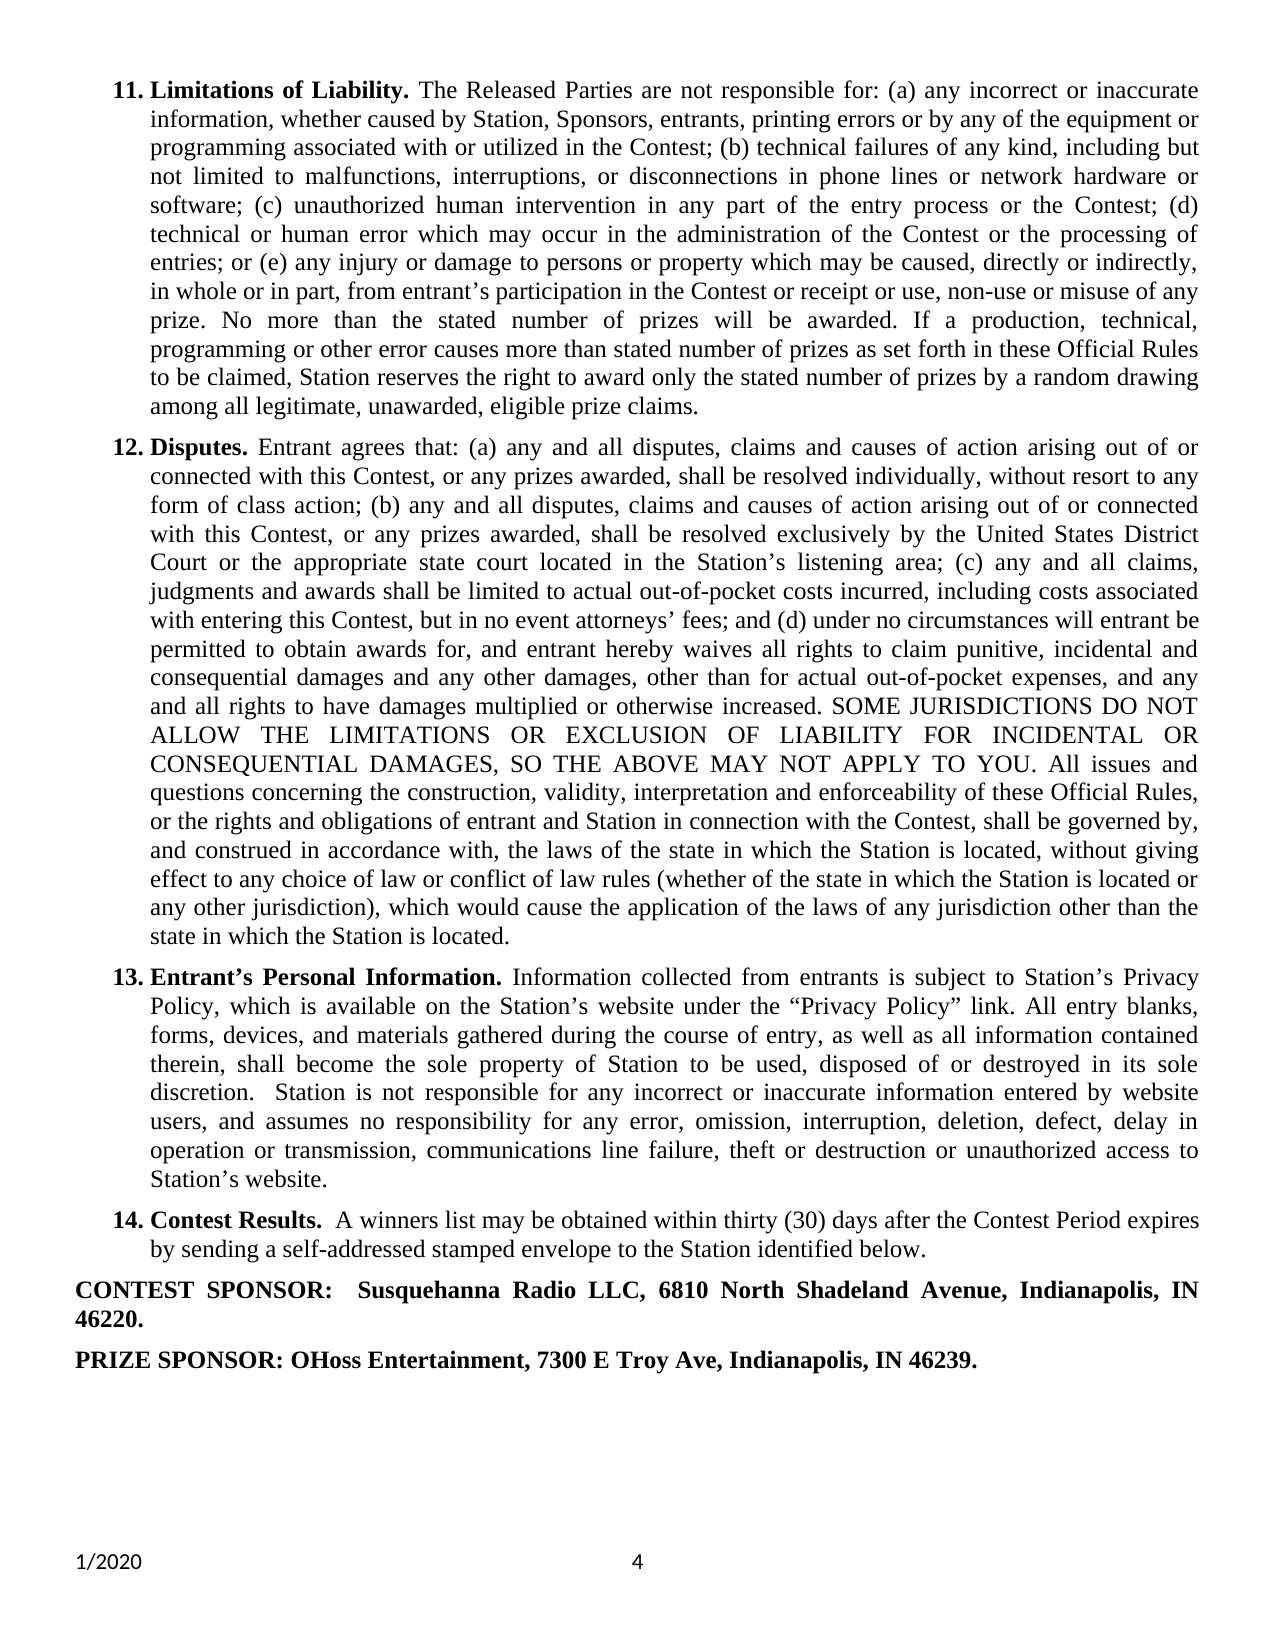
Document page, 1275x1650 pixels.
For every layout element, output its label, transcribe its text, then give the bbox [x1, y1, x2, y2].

text PRIZE SPONSOR: OHoss Entertainment, 7300 E Troy Ave, Indianapolis, IN 46239. [75, 1345, 1200, 1374]
text CONTEST SPONSOR: Susquehanna Radio LLC, 6810 North Shadeland Avenue, Indianapolis, IN 46220. [75, 1275, 1200, 1332]
list Disputes. Entrant agrees that: (a) any and all disputes, claims and causes of action arising out of or connected with this Contest, or any prizes awarded, shall be resolved individually, without resort to any form of class action; (b) any and all disputes, claims and causes of action arising out of or connected with this Contest, or any prizes awarded, shall be resolved exclusively by the United States District Court or the appropriate state court located in the Station’s listening area; (c) any and all claims, judgments and awards shall be limited to actual out-of-pocket costs incurred, including costs associated with entering this Contest, but in no event attorneys’ fees; and (d) under no circumstances will entrant be permitted to obtain awards for, and entrant hereby waives all rights to claim punitive, incidental and consequential damages and any other damages, other than for actual out-of-pocket expenses, and any and all rights to have damages multiplied or otherwise increased. SOME JURISDICTIONS DO NOT ALLOW THE LIMITATIONS OR EXCLUSION OF LIABILITY FOR INCIDENTAL OR CONSEQUENTIAL DAMAGES, SO THE ABOVE MAY NOT APPLY TO YOU. All issues and questions concerning the construction, validity, interpretation and enforceability of these Official Rules, or the rights and obligations of entrant and Station in connection with the Contest, shall be governed by, and construed in accordance with, the laws of the state in which the Station is located, without giving effect to any choice of law or conflict of law rules (whether of the state in which the Station is located or any other jurisdiction), which would cause the application of the laws of any jurisdiction other than the state in which the Station is located. [112, 432, 1200, 950]
list Entrant’s Personal Information. Information collected from entrants is subject to Station’s Privacy Policy, which is available on the Station’s website under the “Privacy Policy” link. All entry blanks, forms, devices, and materials gathered during the course of entry, as well as all information contained therein, shall become the sole property of Station to be used, disposed of or destroyed in its sole discretion. Station is not responsible for any incorrect or inaccurate information entered by website users, and assumes no responsibility for any error, omission, interruption, deletion, defect, delay in operation or transmission, communications line failure, theft or destruction or unauthorized access to Station’s website. [112, 962, 1200, 1192]
list Contest Results. A winners list may be obtained within thirty (30) days after the Contest Period expires by sending a self-addressed stamped envelope to the Station identified below. [112, 1205, 1200, 1262]
list Limitations of Liability. The Released Parties are not responsible for: (a) any incorrect or inaccurate information, whether caused by Station, Sponsors, entrants, printing errors or by any of the equipment or programming associated with or utilized in the Contest; (b) technical failures of any kind, including but not limited to malfunctions, interruptions, or disconnections in phone lines or network hardware or software; (c) unauthorized human intervention in any part of the entry process or the Contest; (d) technical or human error which may occur in the administration of the Contest or the processing of entries; or (e) any injury or damage to persons or property which may be caused, directly or indirectly, in whole or in part, from entrant’s participation in the Contest or receipt or use, non-use or misuse of any prize. No more than the stated number of prizes will be awarded. If a production, technical, programming or other error causes more than stated number of prizes as set forth in these Official Rules to be claimed, Station reserves the right to award only the stated number of prizes by a random drawing among all legitimate, unawarded, eligible prize claims. [112, 75, 1200, 420]
